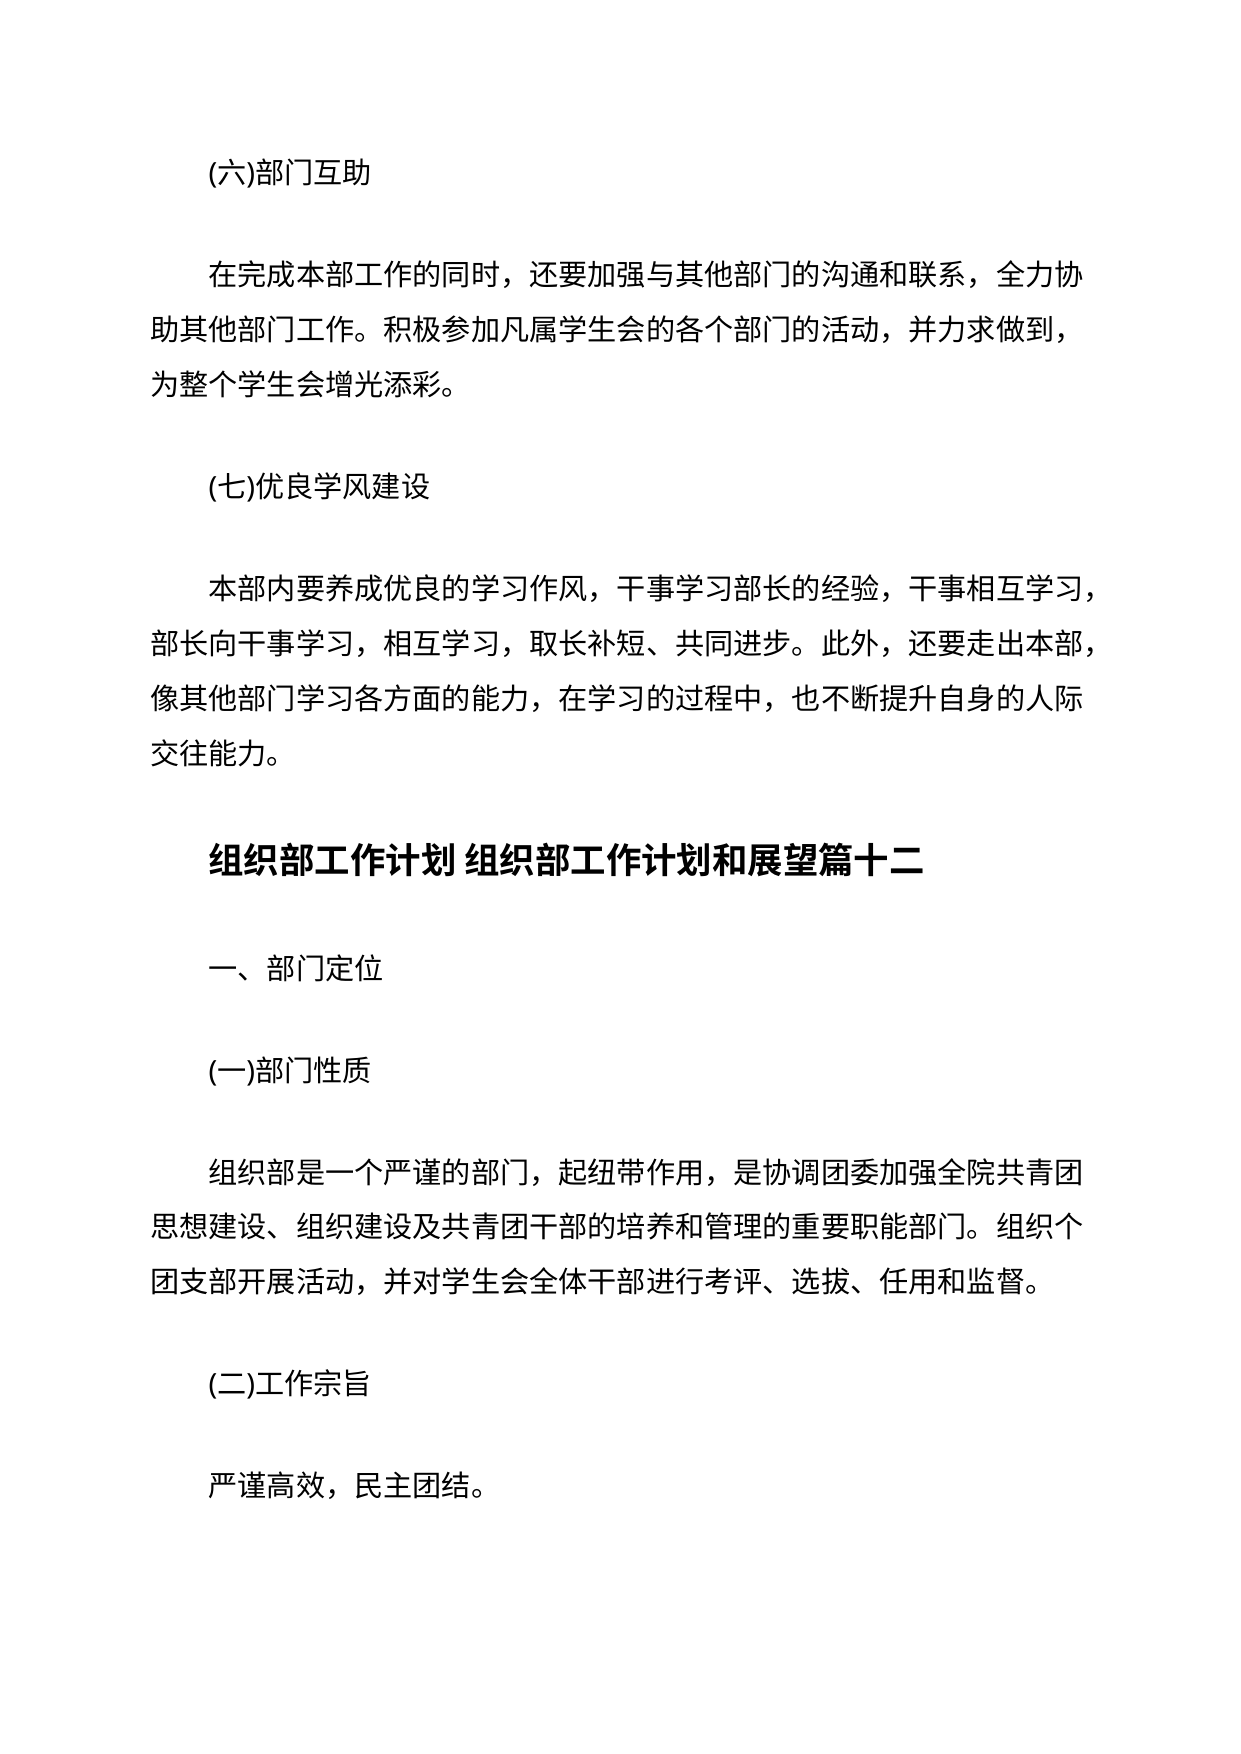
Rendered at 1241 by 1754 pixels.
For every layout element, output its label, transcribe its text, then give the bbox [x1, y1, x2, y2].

text 严谨高效，民主团结。 [150, 1463, 1090, 1505]
text 组织部是一个严谨的部门，起纽带作用，是协调团委加强全院共青团思想建设、组织建设及共青团干部的培养和管理的重要职能部门。组织个团支部开展活动，并对学生会全体干部进行考评、选拔、任用和监督。 [150, 1149, 1090, 1301]
text (七)优良学风建设 [150, 463, 1090, 506]
text 一、部门定位 [150, 945, 1090, 988]
text 在完成本部工作的同时，还要加强与其他部门的沟通和联系，全力协助其他部门工作。积极参加凡属学生会的各个部门的活动，并力求做到，为整个学生会增光添彩。 [150, 252, 1090, 404]
text (六)部门互助 [150, 150, 1090, 192]
text 组织部工作计划 组织部工作计划和展望篇十二 [150, 832, 1090, 883]
text (二)工作宗旨 [150, 1361, 1090, 1403]
text (一)部门性质 [150, 1047, 1090, 1089]
text 本部内要养成优良的学习作风，干事学习部长的经验，干事相互学习，部长向干事学习，相互学习，取长补短、共同进步。此外，还要走出本部，像其他部门学习各方面的能力，在学习的过程中，也不断提升自身的人际交往能力。 [150, 566, 1090, 772]
